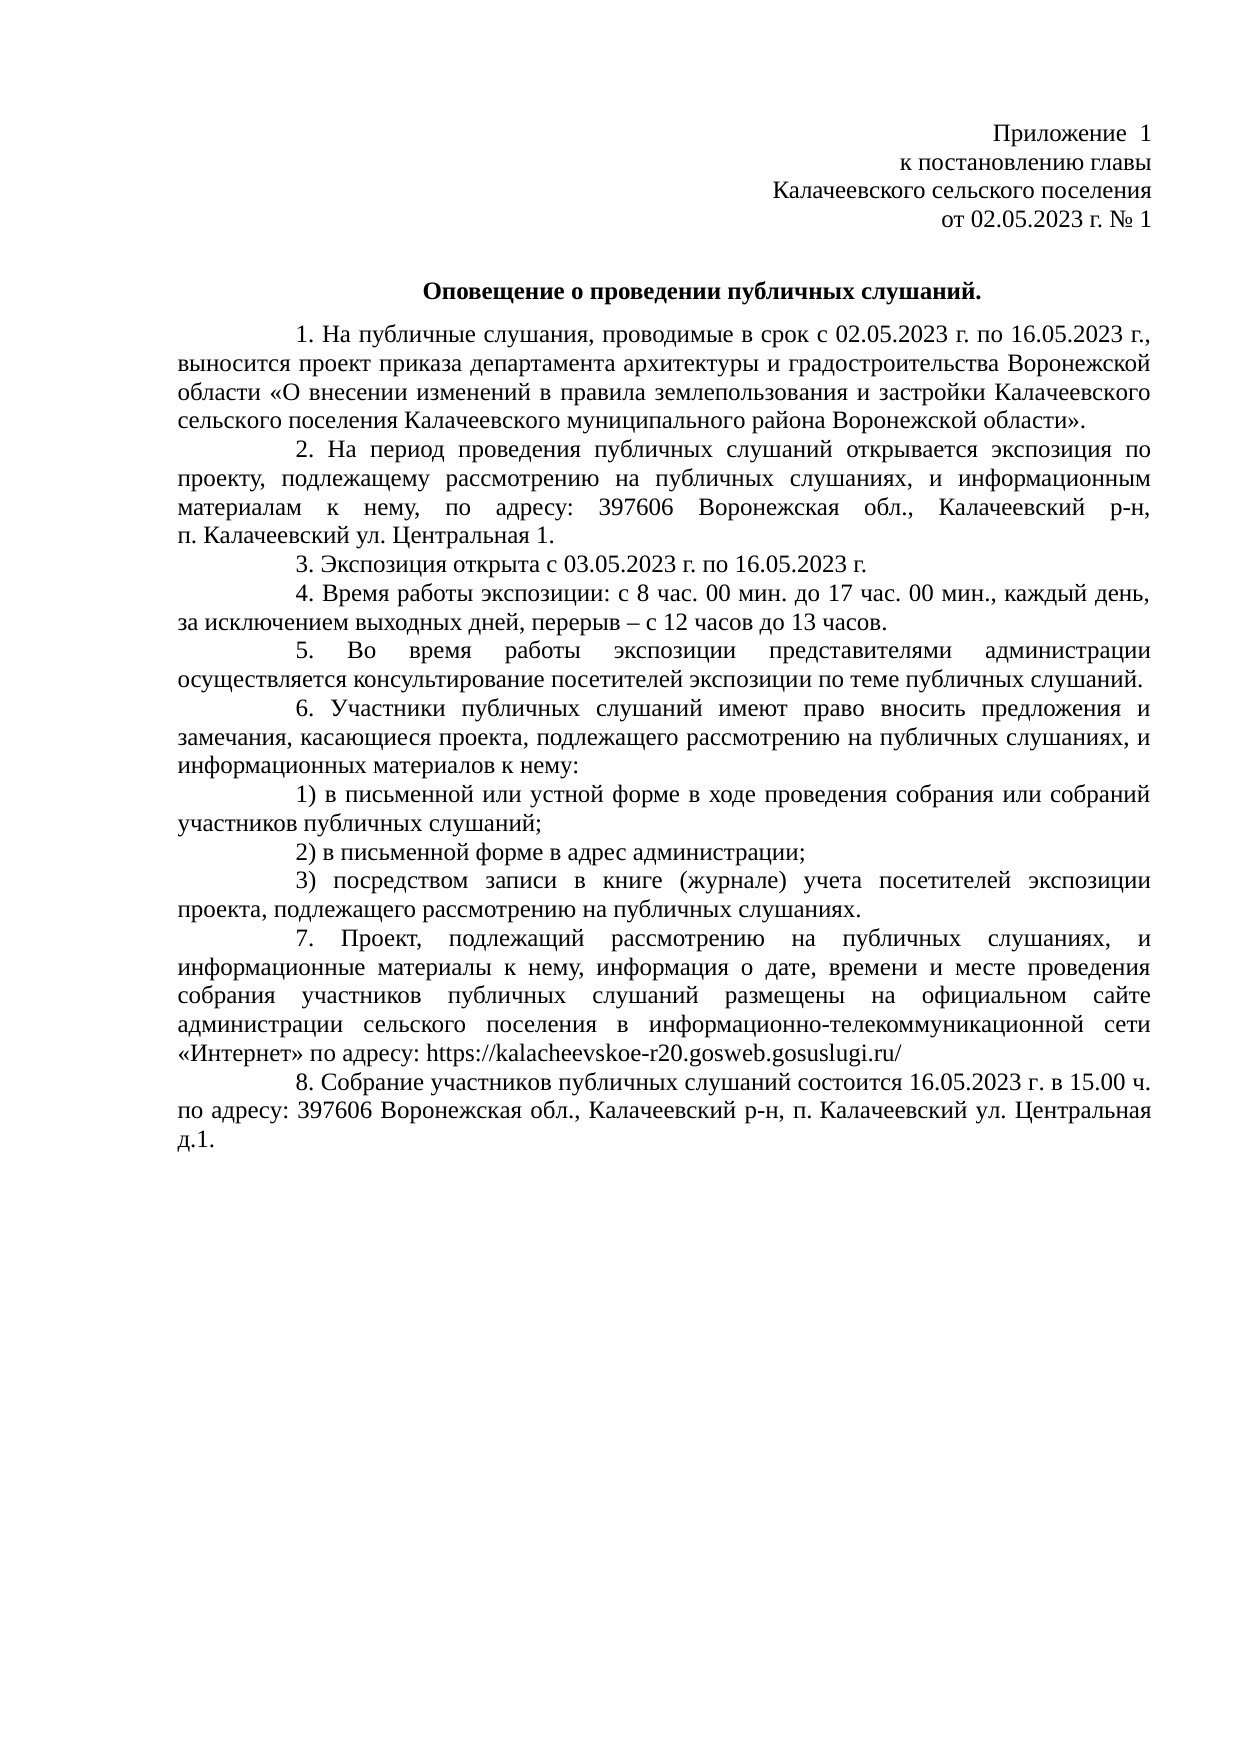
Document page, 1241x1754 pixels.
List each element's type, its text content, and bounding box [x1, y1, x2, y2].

text 3) посредством записи в книге (журнале) учета посетителей экспозиции проекта, подлежащего рассмотрению на публичных слушаниях. [177, 866, 1152, 923]
text 1) в письменной или устной форме в ходе проведения собрания или собраний участников публичных слушаний; [177, 779, 1152, 837]
text 4. Время работы экспозиции: с 8 час. 00 мин. до 17 час. 00 мин., каждый день, за исключением выходных дней, перерыв – с 12 часов до 13 часов. [177, 578, 1152, 636]
text 7. Проект, подлежащий рассмотрению на публичных слушаниях, и информационные материалы к нему, информация о дате, времени и месте проведения собрания участников публичных слушаний размещены на официальном сайте администрации сельского поселения в информационно-телекоммуникационной сети «Интернет» по адресу: https://kalacheevskoe-r20.gosweb.gosuslugi.ru/ [177, 923, 1152, 1067]
text Приложение 1 [177, 118, 1152, 147]
text Оповещение о проведении публичных слушаний. [177, 276, 1152, 305]
text 3. Экспозиция открыта с 03.05.2023 г. по 16.05.2023 г. [177, 549, 1152, 578]
text от 02.05.2023 г. № 1 [177, 204, 1152, 233]
text к постановлению главы [177, 147, 1152, 176]
text 1. На публичные слушания, проводимые в срок с 02.05.2023 г. по 16.05.2023 г., выносится проект приказа департамента архитектуры и градостроительства Воронежской области «О внесении изменений в правила землепользования и застройки Калачеевского сельского поселения Калачеевского муниципального района Воронежской области». [177, 319, 1152, 434]
text 2) в письменной форме в адрес администрации; [177, 837, 1152, 866]
text 6. Участники публичных слушаний имеют право вносить предложения и замечания, касающиеся проекта, подлежащего рассмотрению на публичных слушаниях, и информационных материалов к нему: [177, 693, 1152, 779]
text 2. На период проведения публичных слушаний открывается экспозиция по проекту, подлежащему рассмотрению на публичных слушаниях, и информационным материалам к нему, по адресу: 397606 Воронежская обл., Калачеевский р-н, п. Калачеевский ул. Центральная 1. [177, 434, 1152, 549]
text 8. Собрание участников публичных слушаний состоится 16.05.2023 г. в 15.00 ч. по адресу: 397606 Воронежская обл., Калачеевский р-н, п. Калачеевский ул. Центральная д.1. [177, 1067, 1152, 1153]
text Калачеевского сельского поселения [177, 176, 1152, 204]
text 5. Во время работы экспозиции представителями администрации осуществляется консультирование посетителей экспозиции по теме публичных слушаний. [177, 636, 1152, 693]
